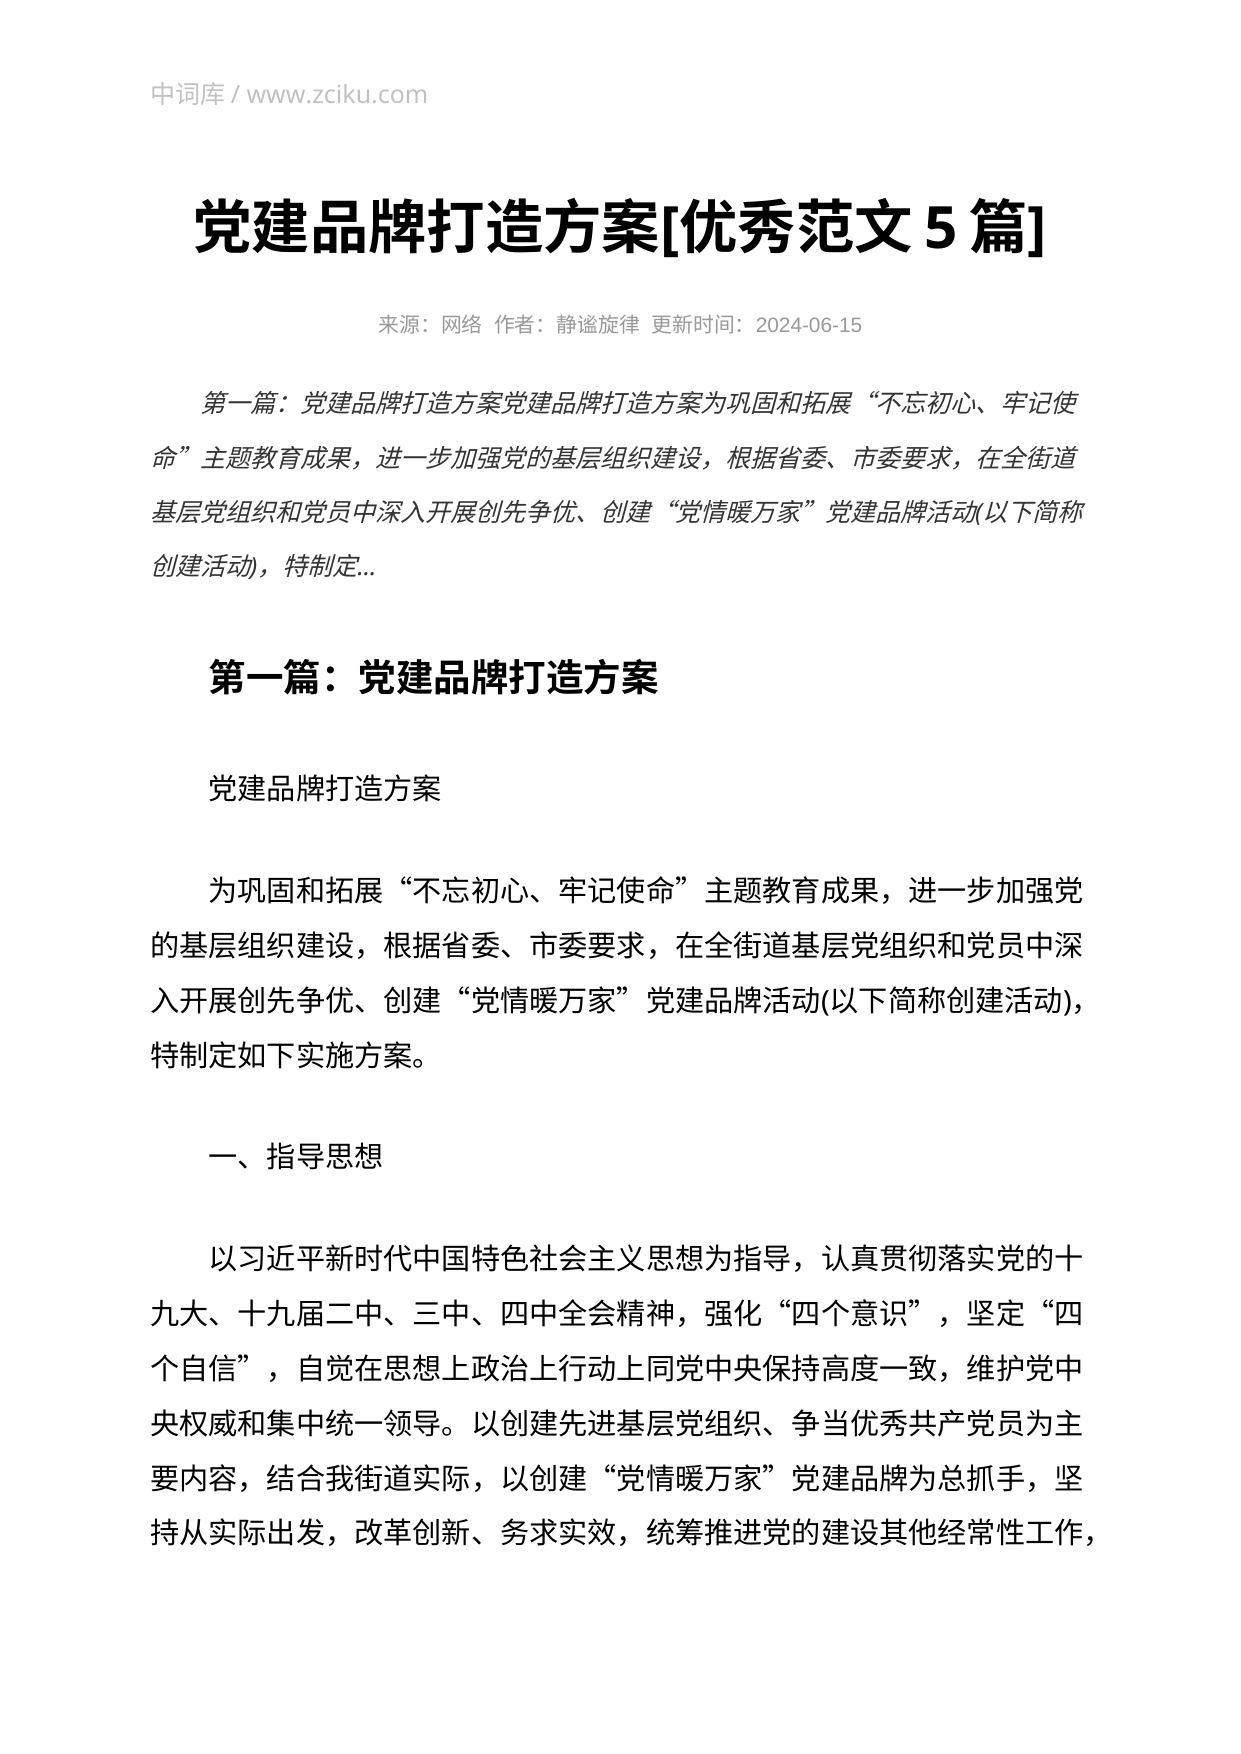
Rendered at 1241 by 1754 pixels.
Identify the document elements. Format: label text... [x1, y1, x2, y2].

text 第一篇：党建品牌打造方案 [150, 648, 1090, 702]
text 一、指导思想 [150, 1134, 1090, 1176]
text 为巩固和拓展“不忘初心、牢记使命”主题教育成果，进一步加强党的基层组织建设，根据省委、市委要求，在全街道基层党组织和党员中深入开展创先争优、创建“党情暖万家”党建品牌活动(以下简称创建活动)，特制定如下实施方案。 [150, 867, 1090, 1074]
text 来源：网络 作者：静谧旋律 更新时间：2024-06-15 [150, 313, 1090, 337]
text 党建品牌打造方案 [150, 766, 1090, 808]
text 第一篇：党建品牌打造方案党建品牌打造方案为巩固和拓展“不忘初心、牢记使命”主题教育成果，进一步加强党的基层组织建设，根据省委、市委要求，在全街道基层党组织和党员中深入开展创先争优、创建“党情暖万家”党建品牌活动(以下简称创建活动)，特制定... [150, 384, 1090, 583]
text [150, 1236, 1090, 1552]
subtitle 党建品牌打造方案[优秀范文5篇] [150, 181, 1090, 266]
